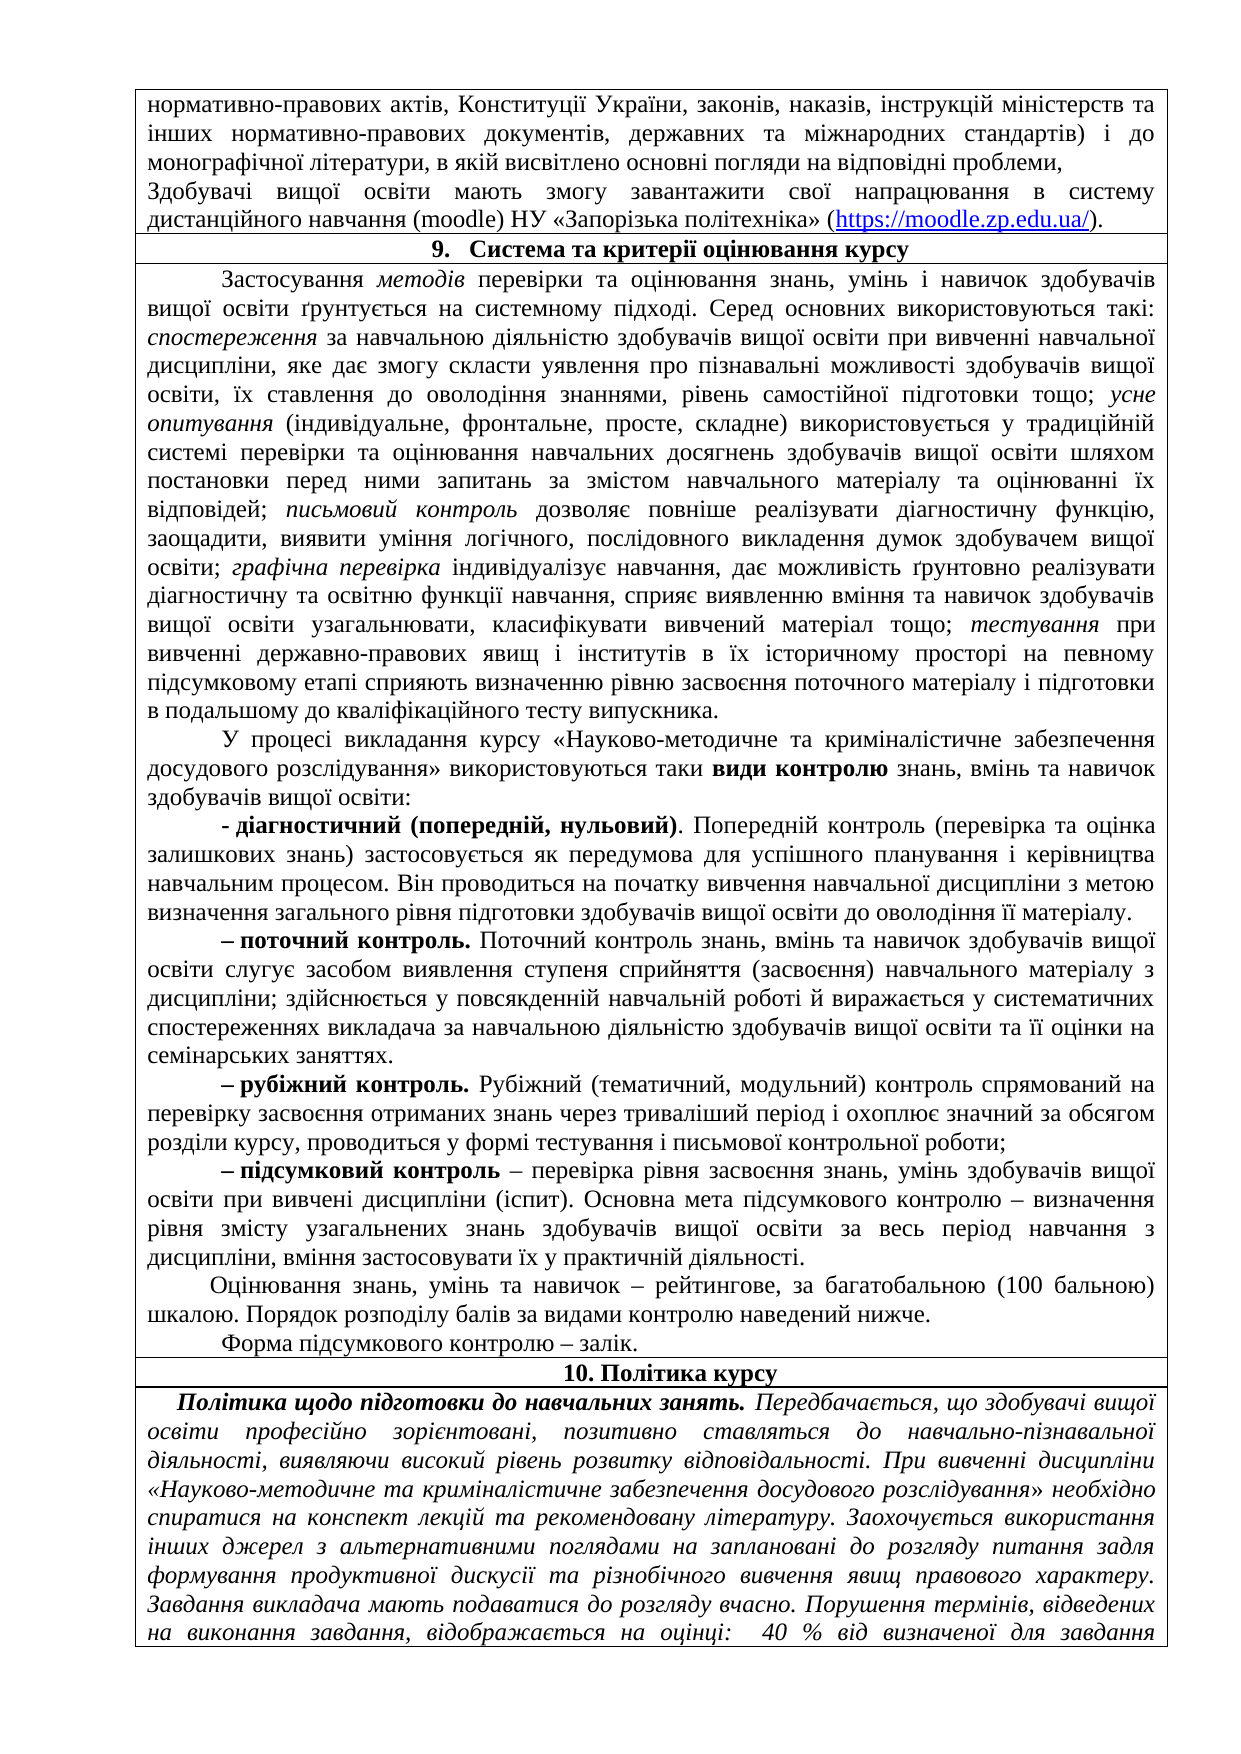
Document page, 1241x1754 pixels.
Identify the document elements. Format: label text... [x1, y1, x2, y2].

table_cell Політика курсу [136, 1358, 1167, 1386]
table_cell Застосування методів перевірки та оцінювання знань, умінь і навичок здобувачів вищої освіти ґрунтується на системному підході. Серед основних використовуються такі: спостереження за навчальною діяльністю здобувачів вищої освіти при вивченні навчальної дисципліни, яке дає змогу скласти уявлення про пізнавальні можливості здобувачів вищої освіти, їх ставлення до оволодіння знаннями, рівень самостійної підготовки тощо; усне опитування (індивідуальне, фронтальне, просте, складне) використовується у традиційній системі перевірки та оцінювання навчальних досягнень здобувачів вищої освіти шляхом постановки перед ними запитань за змістом навчального матеріалу та оцінюванні їх відповідей; письмовий контроль дозволяє повніше реалізувати діагностичну функцію, заощадити, виявити уміння логічного, послідовного викладення думок здобувачем вищої освіти; графічна перевірка індивідуалізує навчання, дає можливість ґрунтовно реалізувати діагностичну та освітню функції навчання, сприяє виявленню вміння та навичок здобувачів вищої освіти узагальнювати, класифікувати вивчений матеріал тощо; тестування при вивченні державно-правових явищ і інститутів в їх історичному просторі на певному підсумковому етапі сприяють визначенню рівню засвоєння поточного матеріалу і підготовки в подальшому до кваліфікаційного тесту випускника. У процесі викладання курсу «Науково-методичне та криміналістичне забезпечення досудового розслідування» використовуються таки види контролю знань, вмінь та навичок здобувачів вищої освіти: - діагностичний (попередній, нульовий). Попередній контроль (перевірка та оцінка залишкових знань) застосовується як передумова для успішного планування і керівництва навчальним процесом. Він проводиться на початку вивчення навчальної дисципліни з метою визначення загального рівня підготовки здобувачів вищої освіти до оволодіння її матеріалу. – поточний контроль. Поточний контроль знань, вмінь та навичок здобувачів вищої освіти слугує засобом виявлення ступеня сприйняття (засвоєння) навчального матеріалу з дисципліни; здійснюється у повсякденній навчальній роботі й виражається у систематичних спостереженнях викладача за навчальною діяльністю здобувачів вищої освіти та її оцінки на семінарських заняттях. – рубіжний контроль. Рубіжний (тематичний, модульний) контроль спрямований на перевірку засвоєння отриманих знань через триваліший період і охоплює значний за обсягом розділи курсу, проводиться у формі тестування і письмової контрольної роботи; – підсумковий контроль – перевірка рівня засвоєння знань, умінь здобувачів вищої освіти при вивчені дисципліни (іспит). Основна мета підсумкового контролю – визначення рівня змісту узагальнених знань здобувачів вищої освіти за весь період навчання з дисципліни, вміння застосовувати їх у практичній діяльності. Оцінювання знань, умінь та навичок – рейтингове, за багатобальною (100 бальною) шкалою. Порядок розподілу балів за видами контролю наведений нижче. Форма підсумкового контролю – залік. [136, 264, 1167, 1357]
table_cell Система та критерії оцінювання курсу [136, 234, 1167, 263]
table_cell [136, 90, 1167, 233]
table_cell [136, 1388, 1167, 1646]
